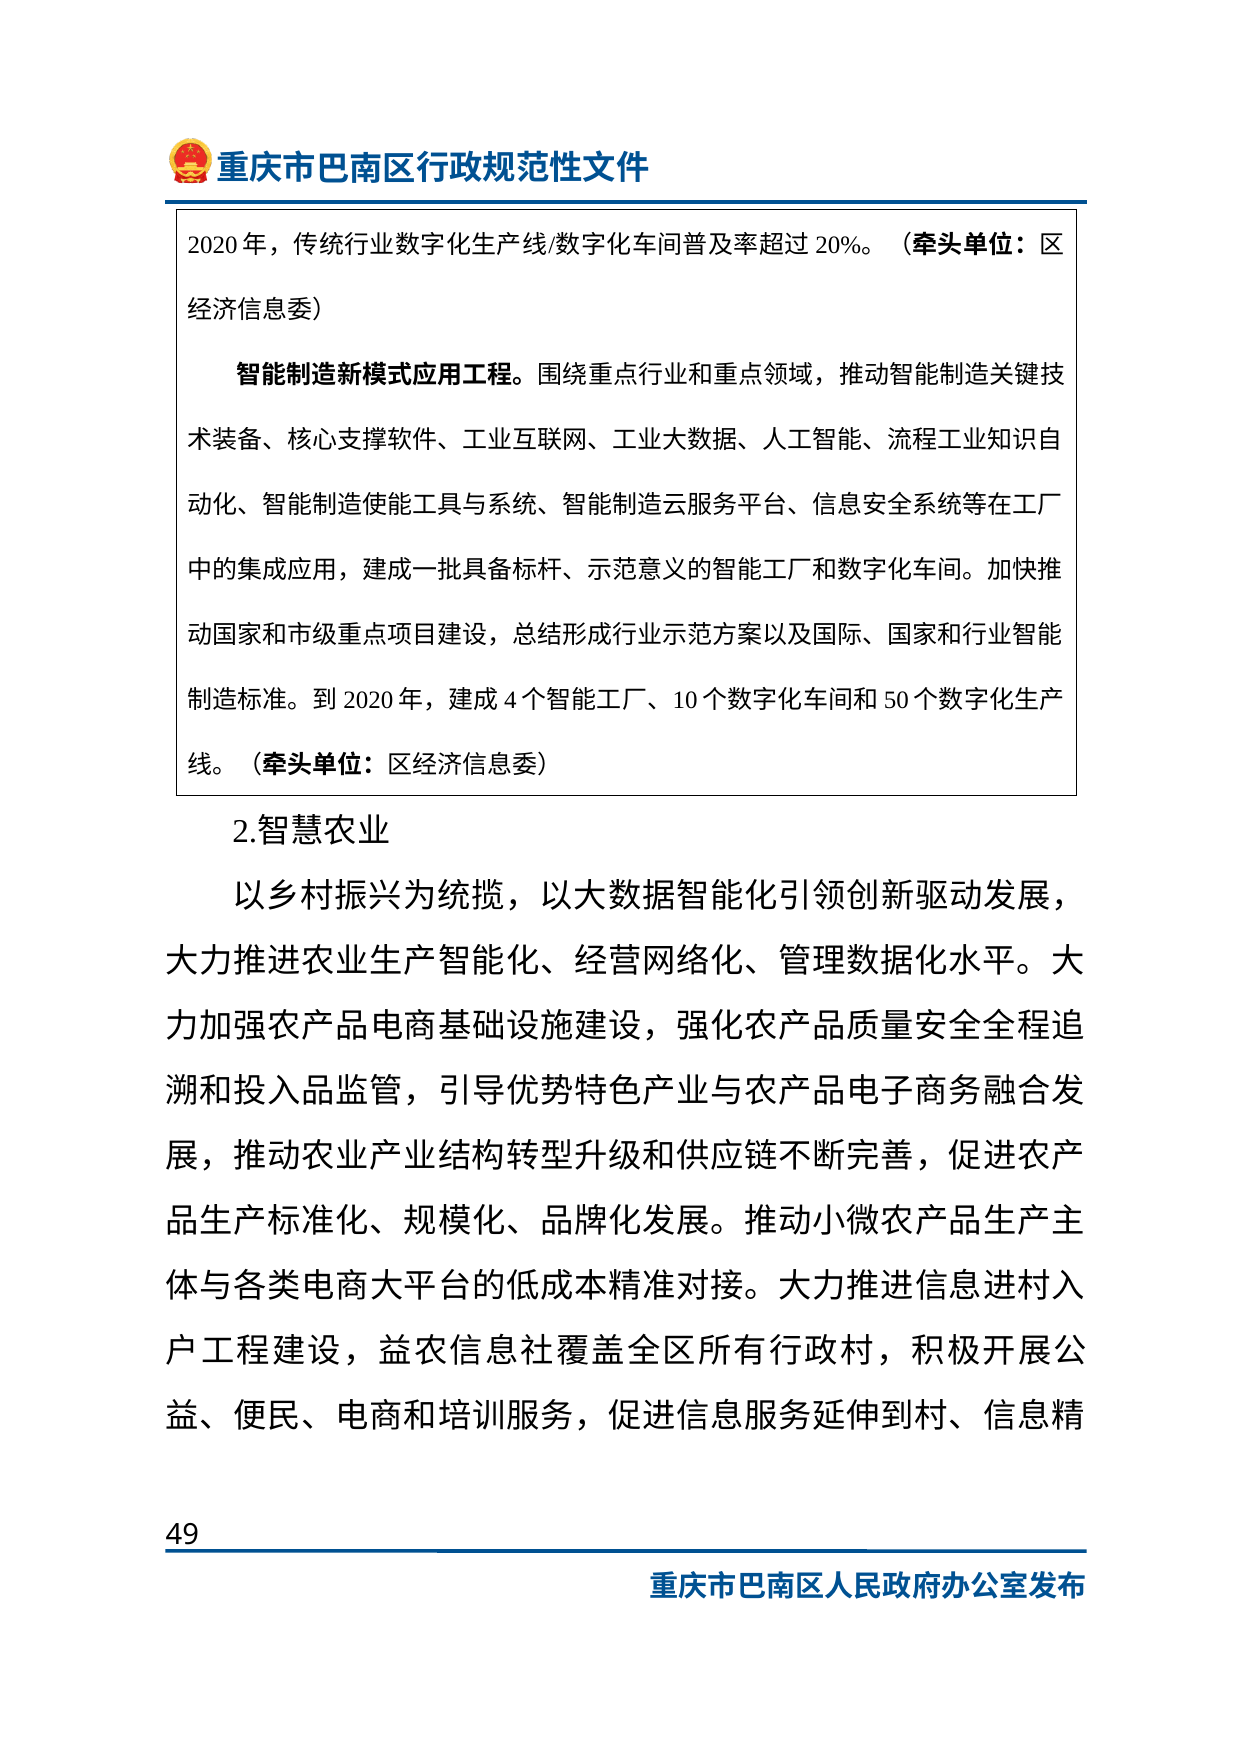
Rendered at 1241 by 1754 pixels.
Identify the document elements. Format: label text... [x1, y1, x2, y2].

text 2.智慧农业 [165, 796, 1087, 861]
picture [165, 136, 216, 187]
